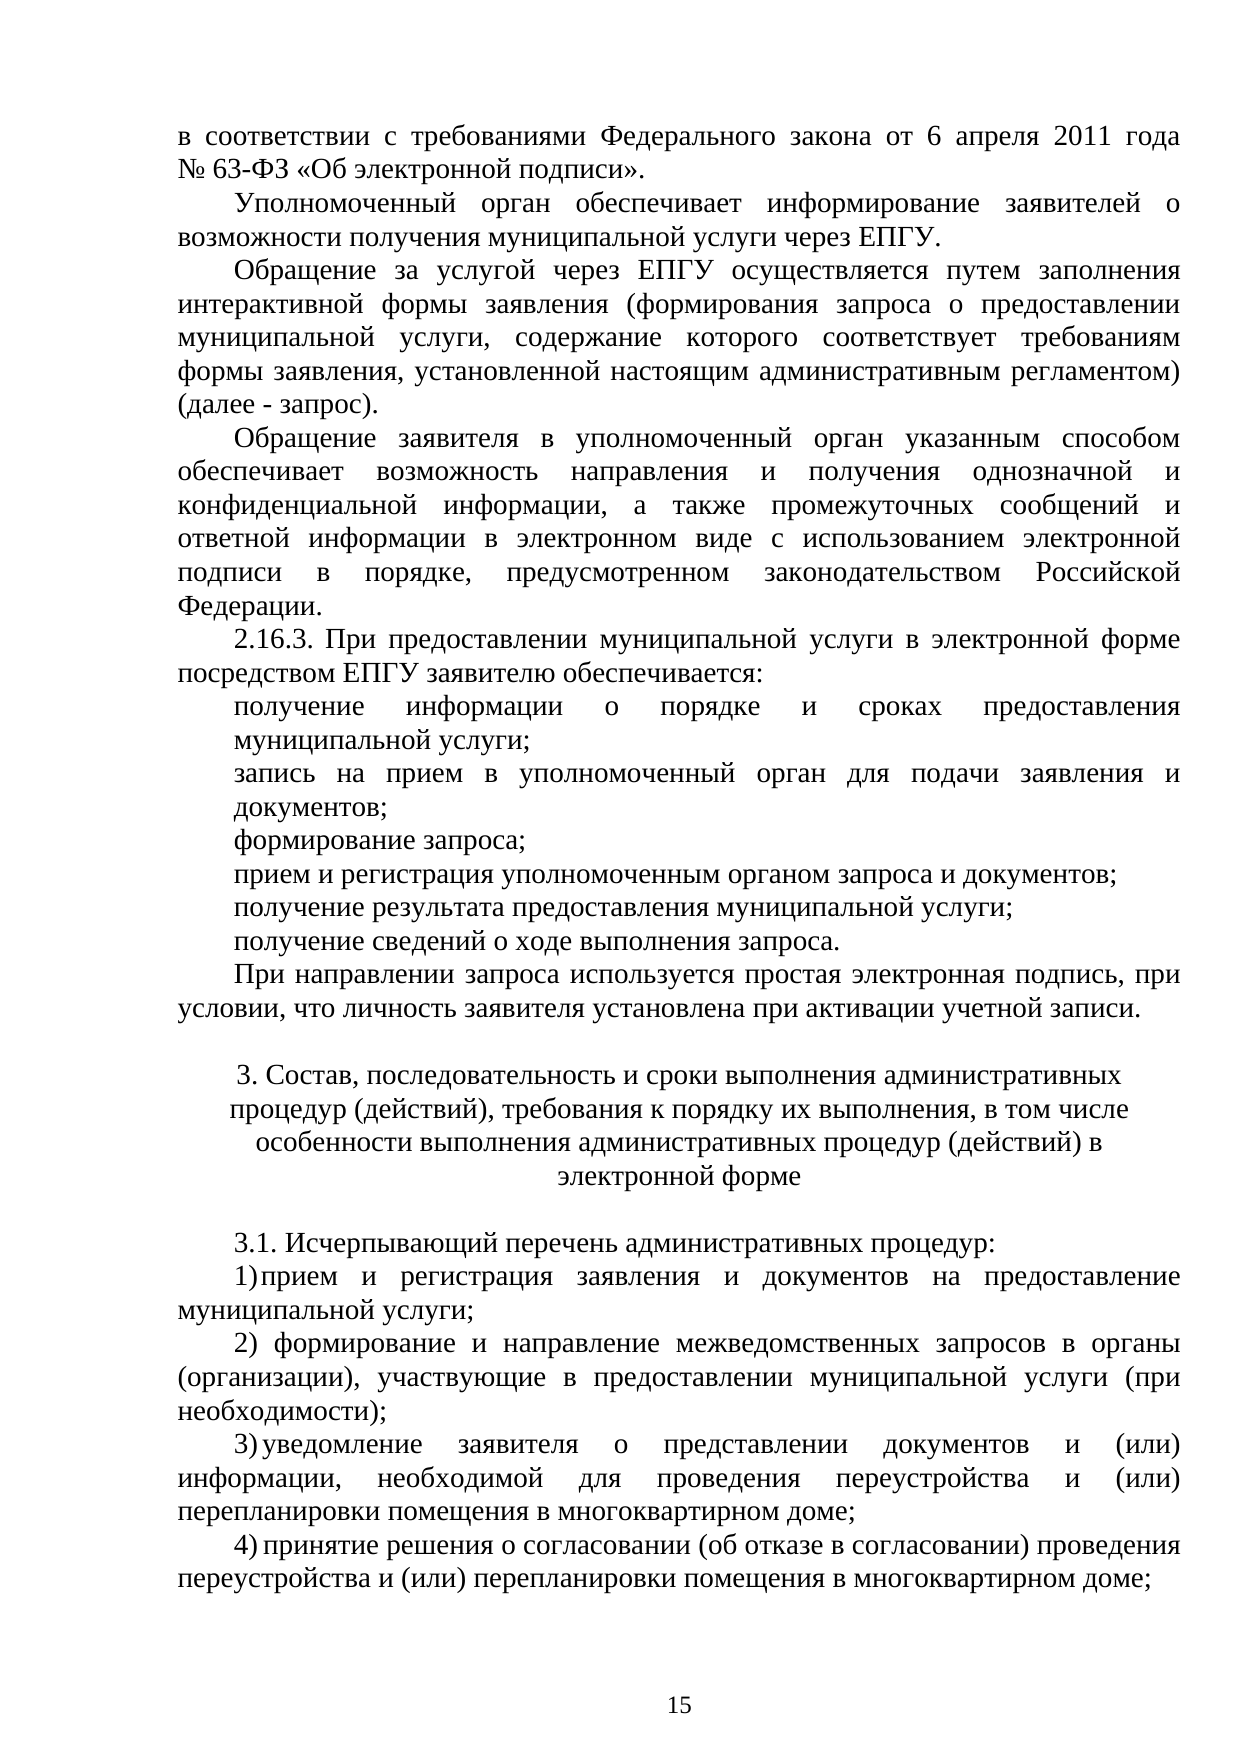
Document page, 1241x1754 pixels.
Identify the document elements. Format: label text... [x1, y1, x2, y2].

text Обращение заявителя в уполномоченный орган указанным способом обеспечивает возможность направления и получения однозначной и конфиденциальной информации, а также промежуточных сообщений и ответной информации в электронном виде с использованием электронной подписи в порядке, предусмотренном законодательством Российской Федерации. [177, 420, 1181, 621]
text Уполномоченный орган обеспечивает информирование заявителей о возможности получения муниципальной услуги через ЕПГУ. [177, 185, 1181, 252]
list прием и регистрация заявления и документов на предоставление муниципальной услуги; [177, 1258, 1181, 1326]
text прием и регистрация уполномоченным органом запроса и документов; [233, 856, 1181, 889]
text формирование запроса; [233, 822, 1181, 856]
text получение сведений о ходе выполнения запроса. [177, 923, 1181, 957]
list При предоставлении муниципальной услуги в электронной форме посредством ЕПГУ заявителю обеспечивается: [177, 621, 1181, 688]
text Обращение за услугой через ЕПГУ осуществляется путем заполнения интерактивной формы заявления (формирования запроса о предоставлении муниципальной услуги, содержание которого соответствует требованиям формы заявления, установленной настоящим административным регламентом) (далее - запрос). [177, 252, 1181, 420]
list формирование и направление межведомственных запросов в органы (организации), участвующие в предоставлении муниципальной услуги (при необходимости); [177, 1326, 1181, 1426]
text запись на прием в уполномоченный орган для подачи заявления и документов; [233, 755, 1181, 822]
list уведомление заявителя о представлении документов и (или) информации, необходимой для проведения переустройства и (или) перепланировки помещения в многоквартирном доме; [177, 1426, 1181, 1527]
text получение результата предоставления муниципальной услуги; [233, 889, 1181, 923]
text получение информации о порядке и сроках предоставления муниципальной услуги; [233, 688, 1181, 755]
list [177, 118, 1181, 185]
text При направлении запроса используется простая электронная подпись, при условии, что личность заявителя установлена при активации учетной записи. [177, 957, 1181, 1024]
text 3.1. Исчерпывающий перечень административных процедур: [177, 1225, 1181, 1258]
text 3. Состав, последовательность и сроки выполнения административных процедур (действий), требования к порядку их выполнения, в том числе особенности выполнения административных процедур (действий) в электронной форме [177, 1057, 1181, 1191]
list принятие решения о согласовании (об отказе в согласовании) проведения переустройства и (или) перепланировки помещения в многоквартирном доме; [177, 1527, 1181, 1594]
